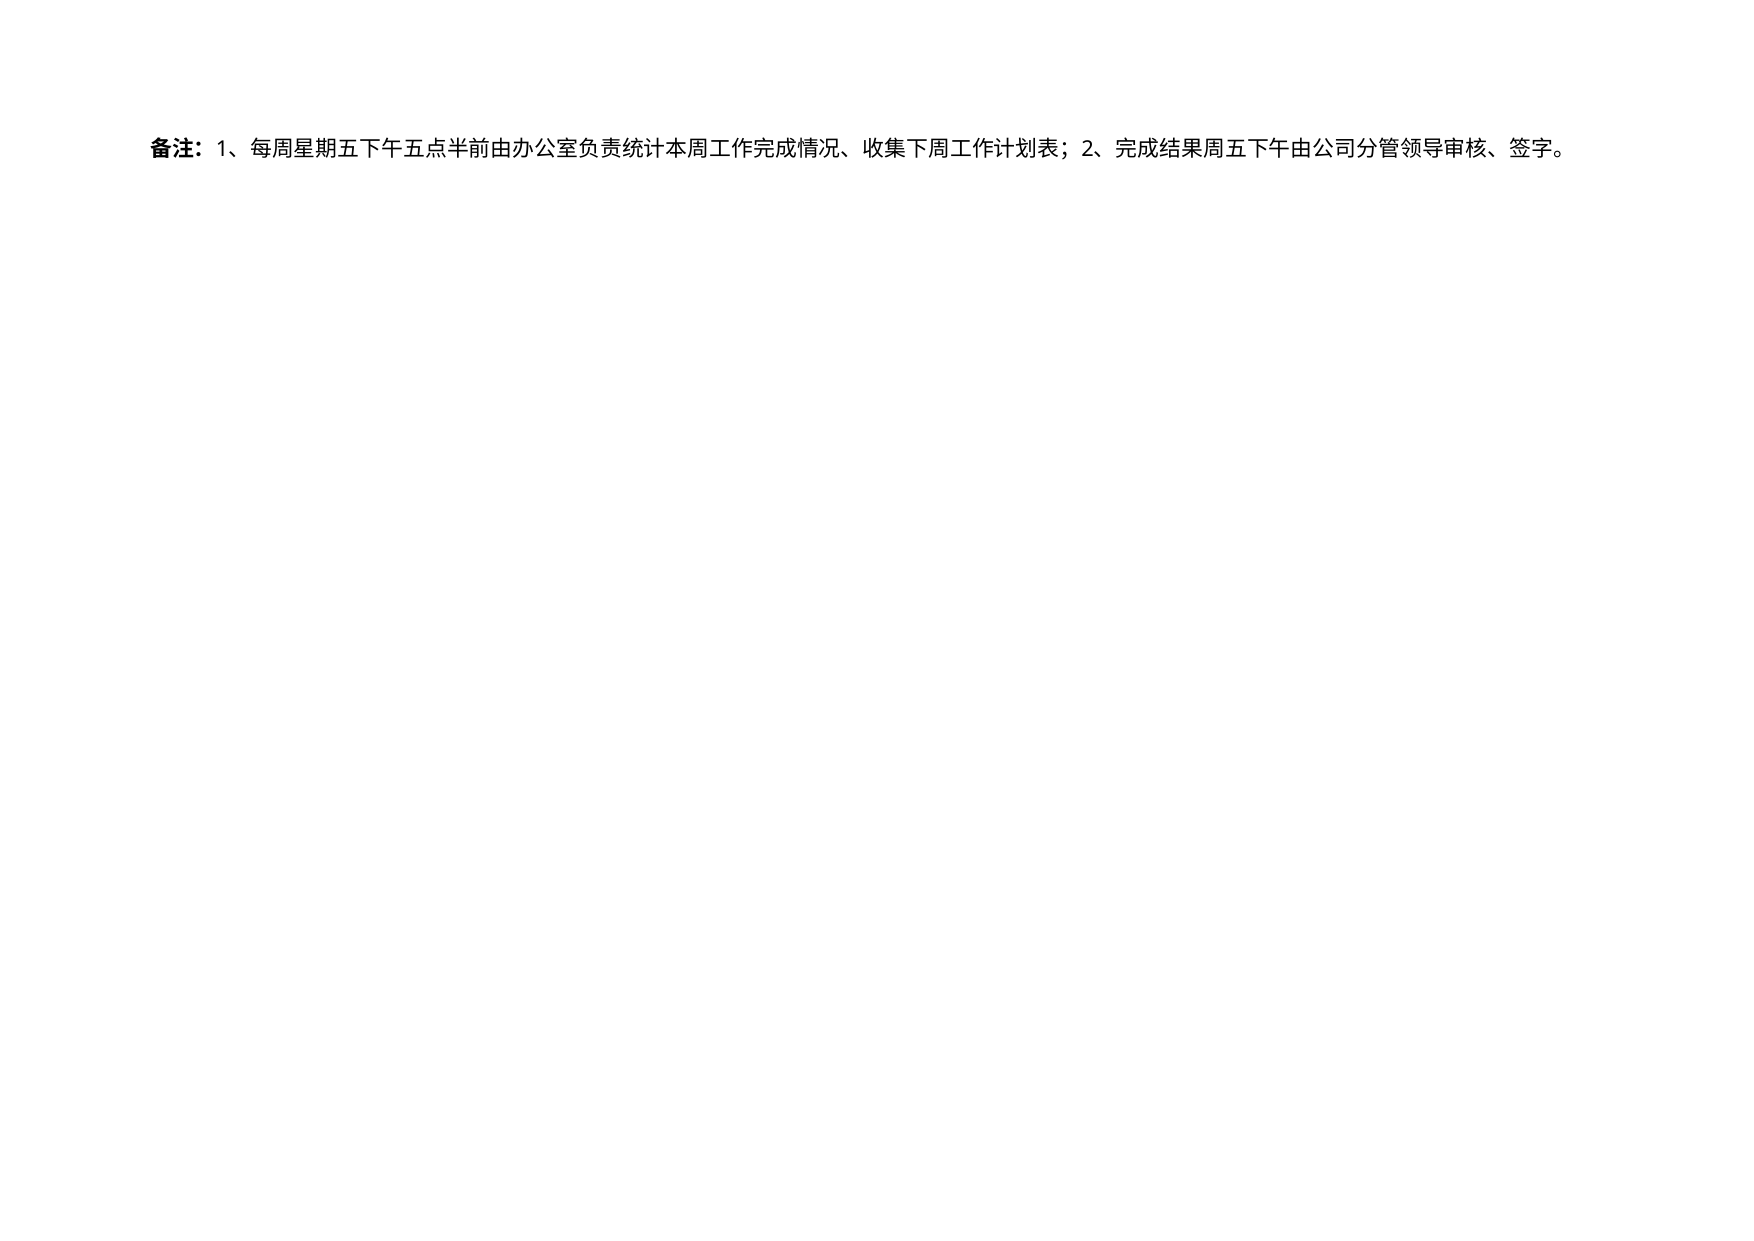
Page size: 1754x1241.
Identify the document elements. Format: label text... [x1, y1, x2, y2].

text 备注：1、每周星期五下午五点半前由办公室负责统计本周工作完成情况、收集下周工作计划表；2、完成结果周五下午由公司分管领导审核、签字。 [150, 131, 1604, 164]
